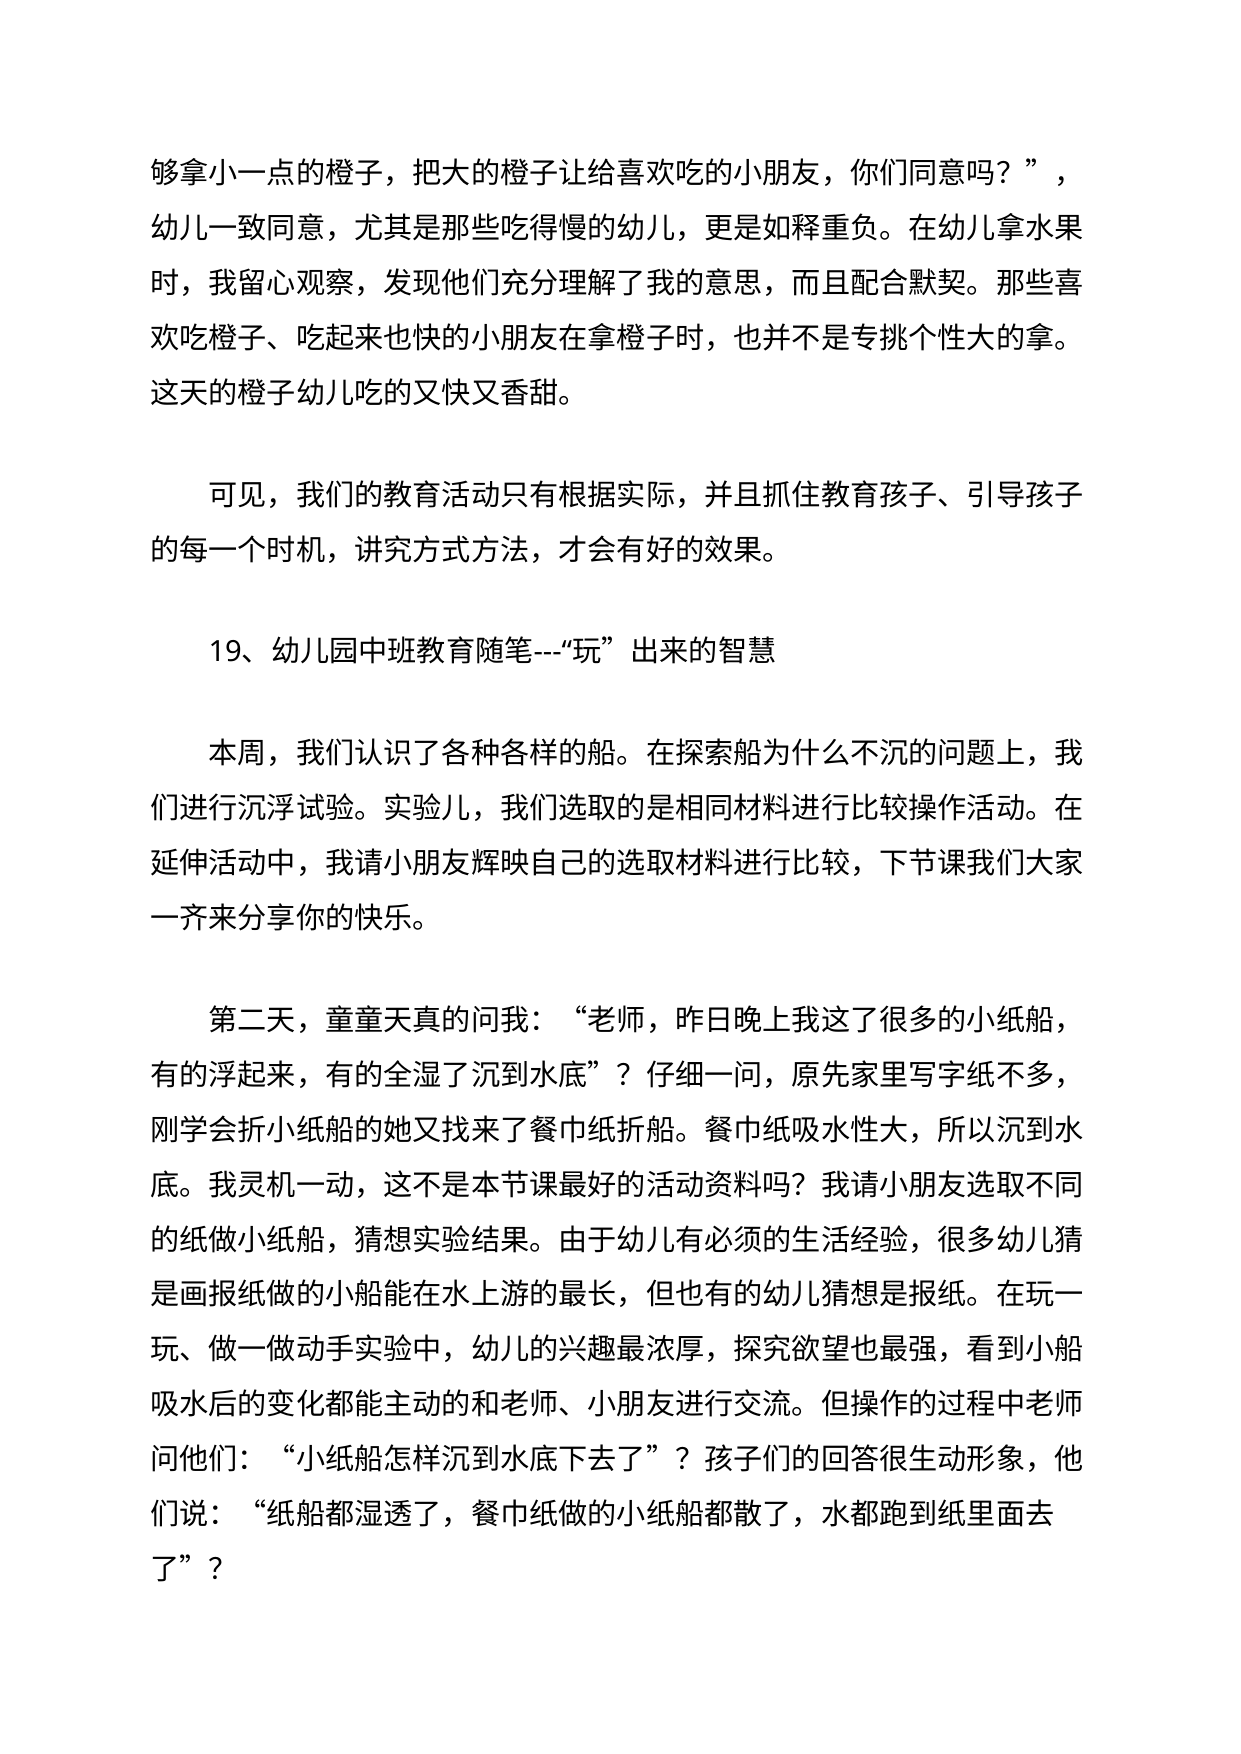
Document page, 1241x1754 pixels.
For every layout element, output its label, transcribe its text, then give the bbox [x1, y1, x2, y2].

text 第二天，童童天真的问我：“老师，昨日晚上我这了很多的小纸船，有的浮起来，有的全湿了沉到水底”？仔细一问，原先家里写字纸不多，刚学会折小纸船的她又找来了餐巾纸折船。餐巾纸吸水性大，所以沉到水底。我灵机一动，这不是本节课最好的活动资料吗？我请小朋友选取不同的纸做小纸船，猜想实验结果。由于幼儿有必须的生活经验，很多幼儿猜是画报纸做的小船能在水上游的最长，但也有的幼儿猜想是报纸。在玩一玩、做一做动手实验中，幼儿的兴趣最浓厚，探究欲望也最强，看到小船吸水后的变化都能主动的和老师、小朋友进行交流。但操作的过程中老师问他们：“小纸船怎样沉到水底下去了”？孩子们的回答很生动形象，他们说：“纸船都湿透了，餐巾纸做的小纸船都散了，水都跑到纸里面去了”？ [150, 996, 1090, 1588]
text 19、幼儿园中班教育随笔---“玩”出来的智慧 [150, 628, 1090, 670]
text 本周，我们认识了各种各样的船。在探索船为什么不沉的问题上，我们进行沉浮试验。实验儿，我们选取的是相同材料进行比较操作活动。在延伸活动中，我请小朋友辉映自己的选取材料进行比较，下节课我们大家一齐来分享你的快乐。 [150, 730, 1090, 937]
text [150, 150, 1090, 412]
text 可见，我们的教育活动只有根据实际，并且抓住教育孩子、引导孩子的每一个时机，讲究方式方法，才会有好的效果。 [150, 471, 1090, 568]
